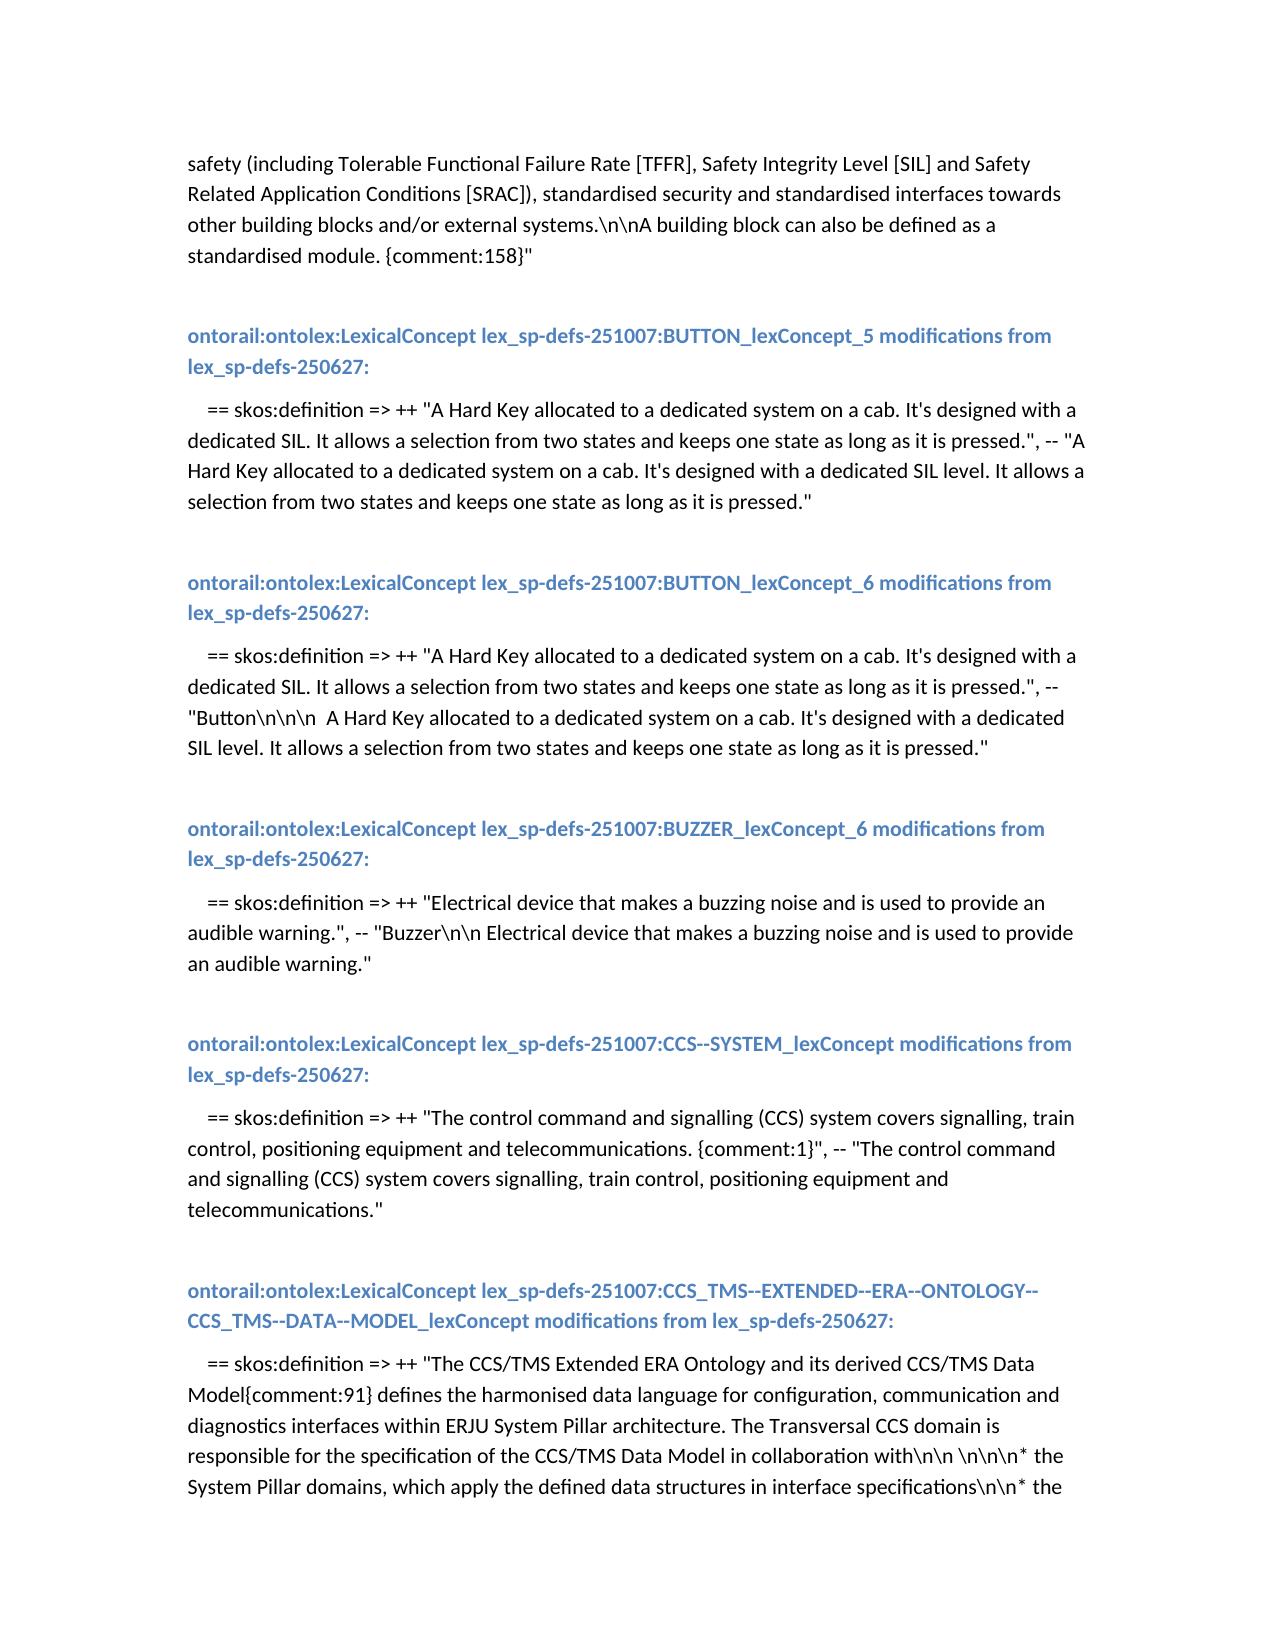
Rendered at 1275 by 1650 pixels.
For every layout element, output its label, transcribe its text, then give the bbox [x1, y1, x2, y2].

subtitle ontorail:ontolex:LexicalConcept lex_sp-defs-251007:CCS_TMS--EXTENDED--ERA--ONTOLOGY--CCS_TMS--DATA--MODEL_lexConcept modifications from lex_sp-defs-250627: [187, 1277, 1087, 1334]
subtitle ontorail:ontolex:LexicalConcept lex_sp-defs-251007:BUZZER_lexConcept_6 modifications from lex_sp-defs-250627: [187, 815, 1087, 872]
text == skos:definition => ++ "Electrical device that makes a buzzing noise and is used to provide an audible warning.", -- "Buzzer\n\n Electrical device that makes a buzzing noise and is used to provide an audible warning." [187, 889, 1087, 977]
text == skos:definition => ++ "The control command and signalling (CCS) system covers signalling, train control, positioning equipment and telecommunications. {comment:1}", -- "The control command and signalling (CCS) system covers signalling, train control, positioning equipment and telecommunications." [187, 1104, 1087, 1223]
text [187, 1351, 1087, 1500]
subtitle ontorail:ontolex:LexicalConcept lex_sp-defs-251007:BUTTON_lexConcept_5 modifications from lex_sp-defs-250627: [187, 322, 1087, 380]
text == skos:definition => ++ "A Hard Key allocated to a dedicated system on a cab. It's designed with a dedicated SIL. It allows a selection from two states and keeps one state as long as it is pressed.", -- "A Hard Key allocated to a dedicated system on a cab. It's designed with a dedicated SIL level. It allows a selection from two states and keeps one state as long as it is pressed." [187, 396, 1087, 515]
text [187, 150, 1087, 268]
subtitle ontorail:ontolex:LexicalConcept lex_sp-defs-251007:CCS--SYSTEM_lexConcept modifications from lex_sp-defs-250627: [187, 1031, 1087, 1088]
text == skos:definition => ++ "A Hard Key allocated to a dedicated system on a cab. It's designed with a dedicated SIL. It allows a selection from two states and keeps one state as long as it is pressed.", -- "Button\n\n\n A Hard Key allocated to a dedicated system on a cab. It's designed with a dedicated SIL level. It allows a selection from two states and keeps one state as long as it is pressed." [187, 642, 1087, 761]
subtitle ontorail:ontolex:LexicalConcept lex_sp-defs-251007:BUTTON_lexConcept_6 modifications from lex_sp-defs-250627: [187, 569, 1087, 626]
